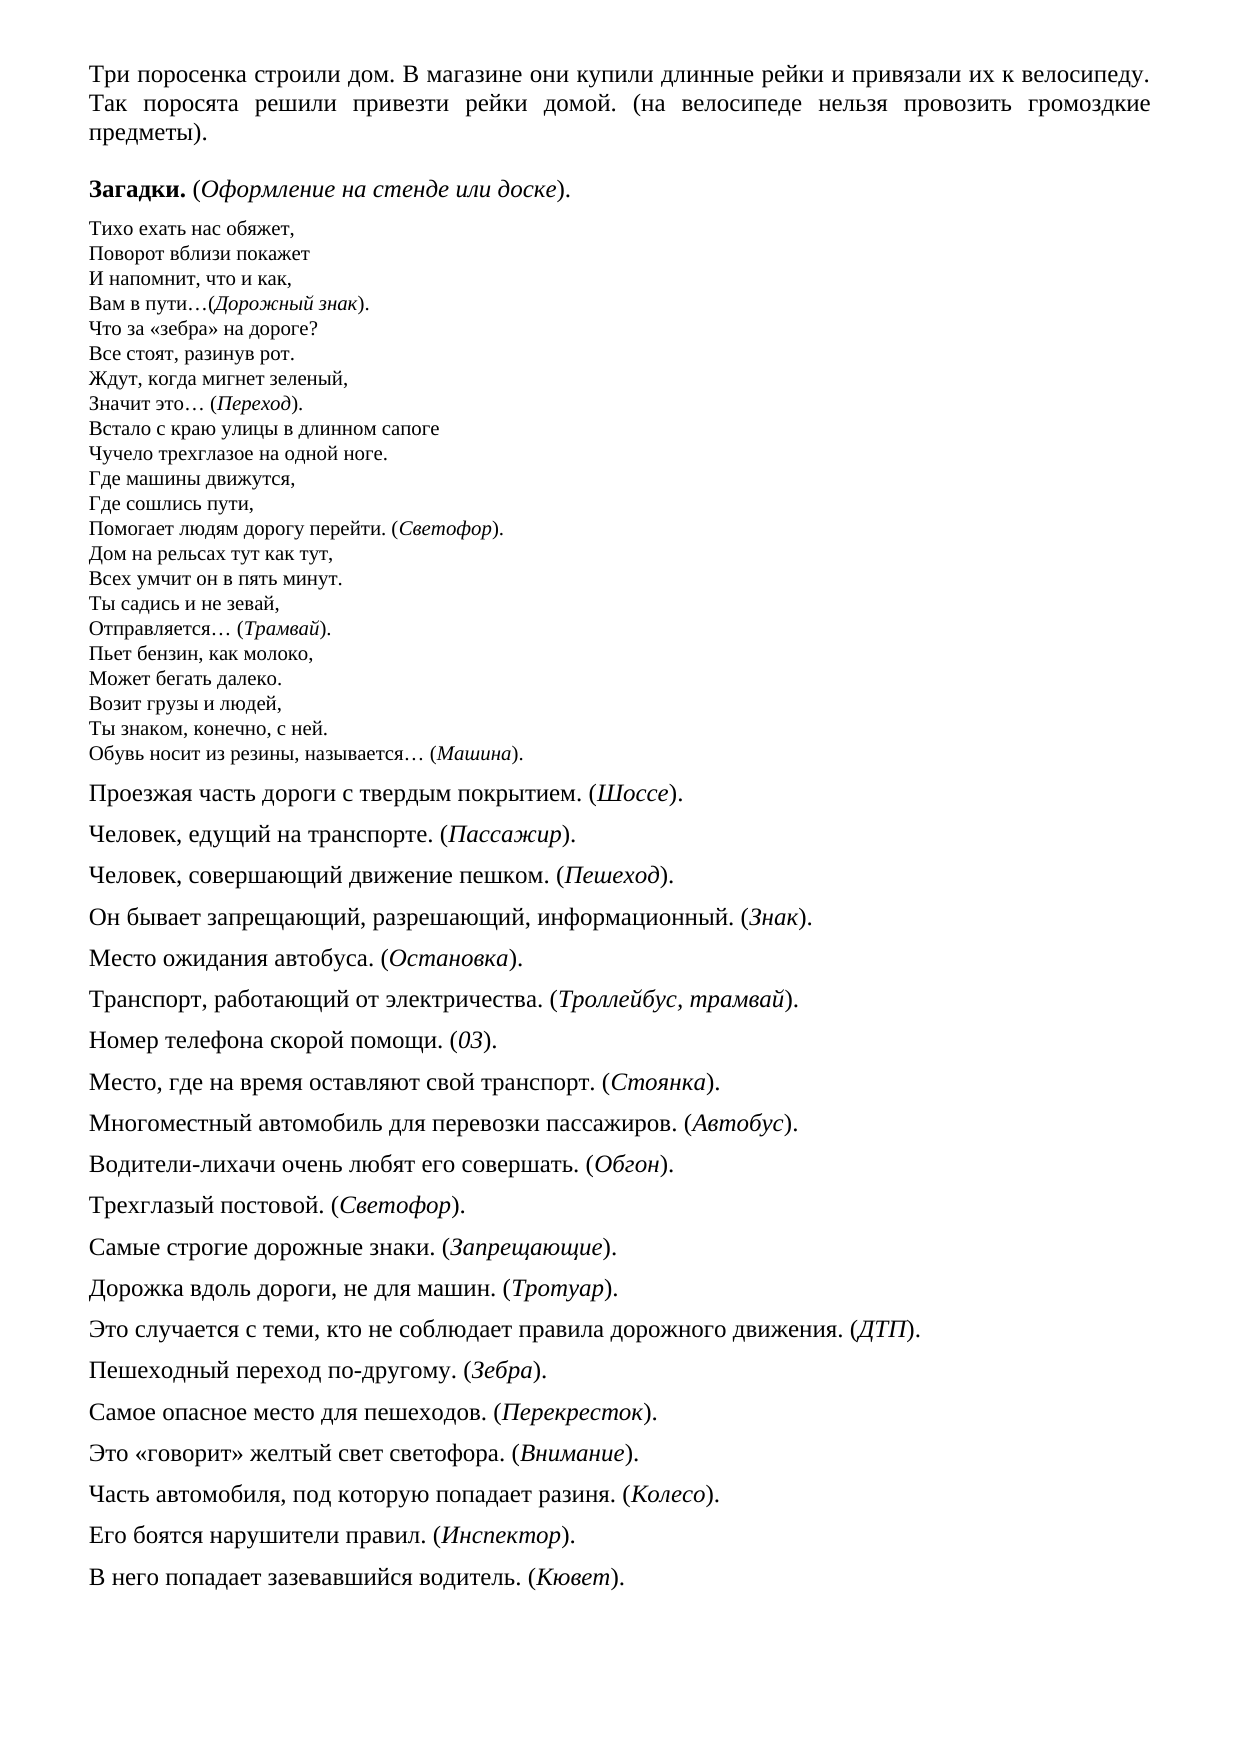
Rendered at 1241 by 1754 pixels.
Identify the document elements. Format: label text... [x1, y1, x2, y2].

text Дорожка вдоль дороги, не для машин. (Тротуар). [89, 1273, 1152, 1302]
text Пешеходный переход по-другому. (Зебра). [89, 1355, 1152, 1384]
text Встало с краю улицы в длинном сапоге Чучело трехглазое на одной ноге. Где машины движутся, Где сошлись пути, Помогает людям дорогу перейти. (Светофор). [89, 415, 1152, 540]
text Что за «зебра» на дороге? Все стоят, разинув рот. Ждут, когда мигнет зеленый, Значит это… (Переход). [89, 315, 1152, 415]
text Три поросенка строили дом. В магазине они купили длинные рейки и привязали их к велосипеду. Так поросята решили привезти рейки домой. (на велосипеде нельзя провозить громоздкие предметы). [89, 59, 1152, 145]
text Загадки. (Оформление на стенде или доске). [89, 174, 1152, 203]
text Трехглазый постовой. (Светофор). [89, 1190, 1152, 1219]
text Многоместный автомобиль для перевозки пассажиров. (Автобус). [89, 1108, 1152, 1137]
text Часть автомобиля, под которую попадает разиня. (Колесо). [89, 1479, 1152, 1508]
text Номер телефона скорой помощи. (03). [89, 1025, 1152, 1054]
text В него попадает зазевавшийся водитель. (Кювет). [89, 1562, 1152, 1590]
text Пьет бензин, как молоко, Может бегать далеко. Возит грузы и людей, Ты знаком, конечно, с ней. Обувь носит из резины, называется… (Машина). [89, 640, 1152, 765]
text Это «говорит» желтый свет светофора. (Внимание). [89, 1438, 1152, 1467]
text Проезжая часть дороги с твердым покрытием. (Шоссе). [89, 778, 1152, 807]
text Место, где на время оставляют свой транспорт. (Стоянка). [89, 1067, 1152, 1095]
text Человек, совершающий движение пешком. (Пешеход). [89, 860, 1152, 889]
text Это случается с теми, кто не соблюдает правила дорожного движения. (ДТП). [89, 1314, 1152, 1343]
text Тихо ехать нас обяжет, Поворот вблизи покажет И напомнит, что и как, Вам в пути…(Дорожный знак). [89, 215, 1152, 315]
text Он бывает запрещающий, разрешающий, информационный. (Знак). [89, 902, 1152, 930]
text Его боятся нарушители правил. (Инспектор). [89, 1520, 1152, 1549]
text Дом на рельсах тут как тут, Всех умчит он в пять минут. Ты садись и не зевай, Отправляется… (Трамвай). [89, 540, 1152, 640]
text Самые строгие дорожные знаки. (Запрещающие). [89, 1232, 1152, 1260]
text Самое опасное место для пешеходов. (Перекресток). [89, 1397, 1152, 1425]
text Человек, едущий на транспорте. (Пассажир). [89, 819, 1152, 848]
text Водители-лихачи очень любят его совершать. (Обгон). [89, 1149, 1152, 1178]
text Транспорт, работающий от электричества. (Троллейбус, трамвай). [89, 984, 1152, 1013]
text Место ожидания автобуса. (Остановка). [89, 943, 1152, 972]
